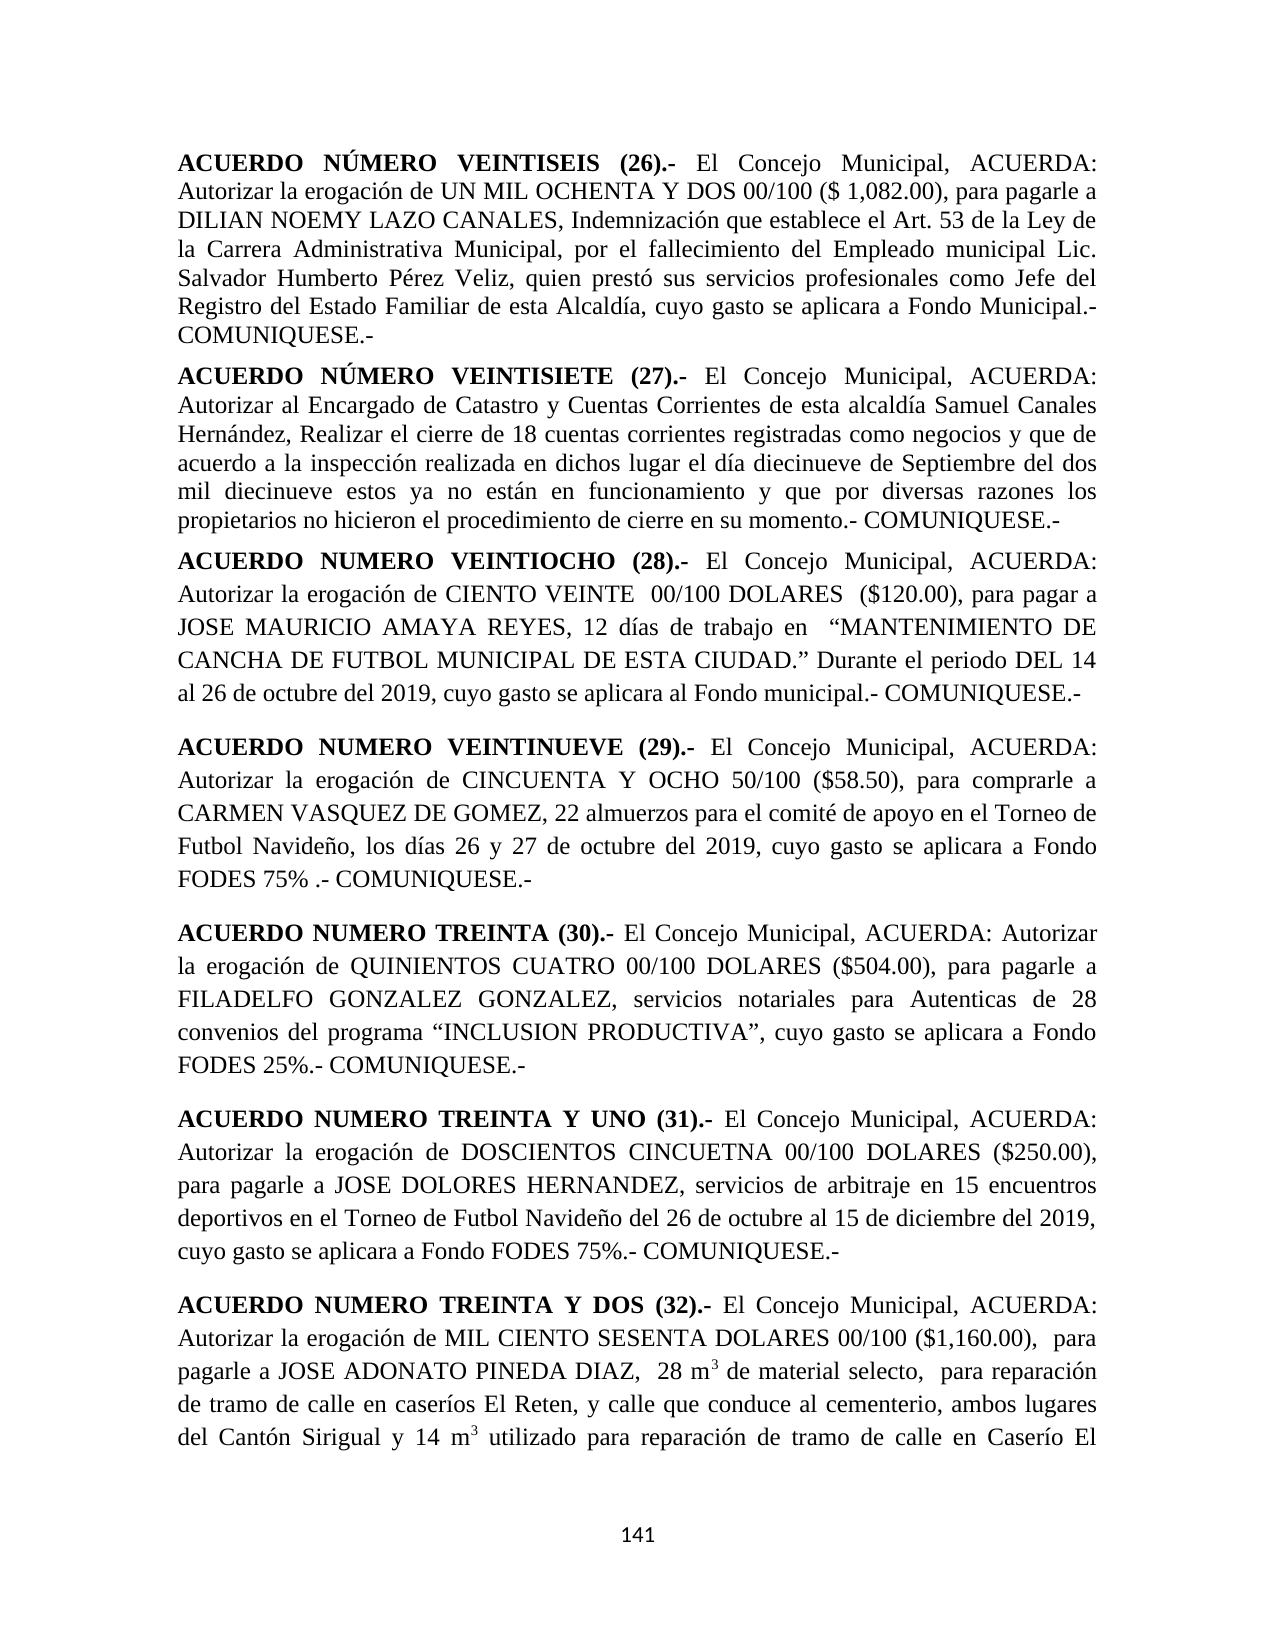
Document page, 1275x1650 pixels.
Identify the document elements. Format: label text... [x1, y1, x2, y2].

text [177, 1290, 1098, 1451]
text ACUERDO NÚMERO VEINTISEIS (26).- El Concejo Municipal, ACUERDA: Autorizar la erogación de UN MIL OCHENTA Y DOS 00/100 ($ 1,082.00), para pagarle a DILIAN NOEMY LAZO CANALES, Indemnización que establece el Art. 53 de la Ley de la Carrera Administrativa Municipal, por el fallecimiento del Empleado municipal Lic. Salvador Humberto Pérez Veliz, quien prestó sus servicios profesionales como Jefe del Registro del Estado Familiar de esta Alcaldía, cuyo gasto se aplicara a Fondo Municipal.- COMUNIQUESE.- [177, 148, 1098, 349]
text ACUERDO NUMERO TREINTA Y UNO (31).- El Concejo Municipal, ACUERDA: Autorizar la erogación de DOSCIENTOS CINCUETNA 00/100 DOLARES ($250.00), para pagarle a JOSE DOLORES HERNANDEZ, servicios de arbitraje en 15 encuentros deportivos en el Torneo de Futbol Navideño del 26 de octubre al 15 de diciembre del 2019, cuyo gasto se aplicara a Fondo FODES 75%.- COMUNIQUESE.- [177, 1104, 1098, 1265]
text ACUERDO NUMERO VEINTINUEVE (29).- El Concejo Municipal, ACUERDA: Autorizar la erogación de CINCUENTA Y OCHO 50/100 ($58.50), para comprarle a CARMEN VASQUEZ DE GOMEZ, 22 almuerzos para el comité de apoyo en el Torneo de Futbol Navideño, los días 26 y 27 de octubre del 2019, cuyo gasto se aplicara a Fondo FODES 75% .- COMUNIQUESE.- [177, 732, 1098, 893]
text ACUERDO NUMERO VEINTIOCHO (28).- El Concejo Municipal, ACUERDA: Autorizar la erogación de CIENTO VEINTE 00/100 DOLARES ($120.00), para pagar a JOSE MAURICIO AMAYA REYES, 12 días de trabajo en “MANTENIMIENTO DE CANCHA DE FUTBOL MUNICIPAL DE ESTA CIUDAD.” Durante el periodo DEL 14 al 26 de octubre del 2019, cuyo gasto se aplicara al Fondo municipal.- COMUNIQUESE.- [177, 546, 1098, 707]
text ACUERDO NÚMERO VEINTISIETE (27).- El Concejo Municipal, ACUERDA: Autorizar al Encargado de Catastro y Cuentas Corrientes de esta alcaldía Samuel Canales Hernández, Realizar el cierre de 18 cuentas corrientes registradas como negocios y que de acuerdo a la inspección realizada en dichos lugar el día diecinueve de Septiembre del dos mil diecinueve estos ya no están en funcionamiento y que por diversas razones los propietarios no hicieron el procedimiento de cierre en su momento.- COMUNIQUESE.- [177, 361, 1098, 534]
text ACUERDO NUMERO TREINTA (30).- El Concejo Municipal, ACUERDA: Autorizar la erogación de QUINIENTOS CUATRO 00/100 DOLARES ($504.00), para pagarle a FILADELFO GONZALEZ GONZALEZ, servicios notariales para Autenticas de 28 convenios del programa “INCLUSION PRODUCTIVA”, cuyo gasto se aplicara a Fondo FODES 25%.- COMUNIQUESE.- [177, 918, 1098, 1079]
